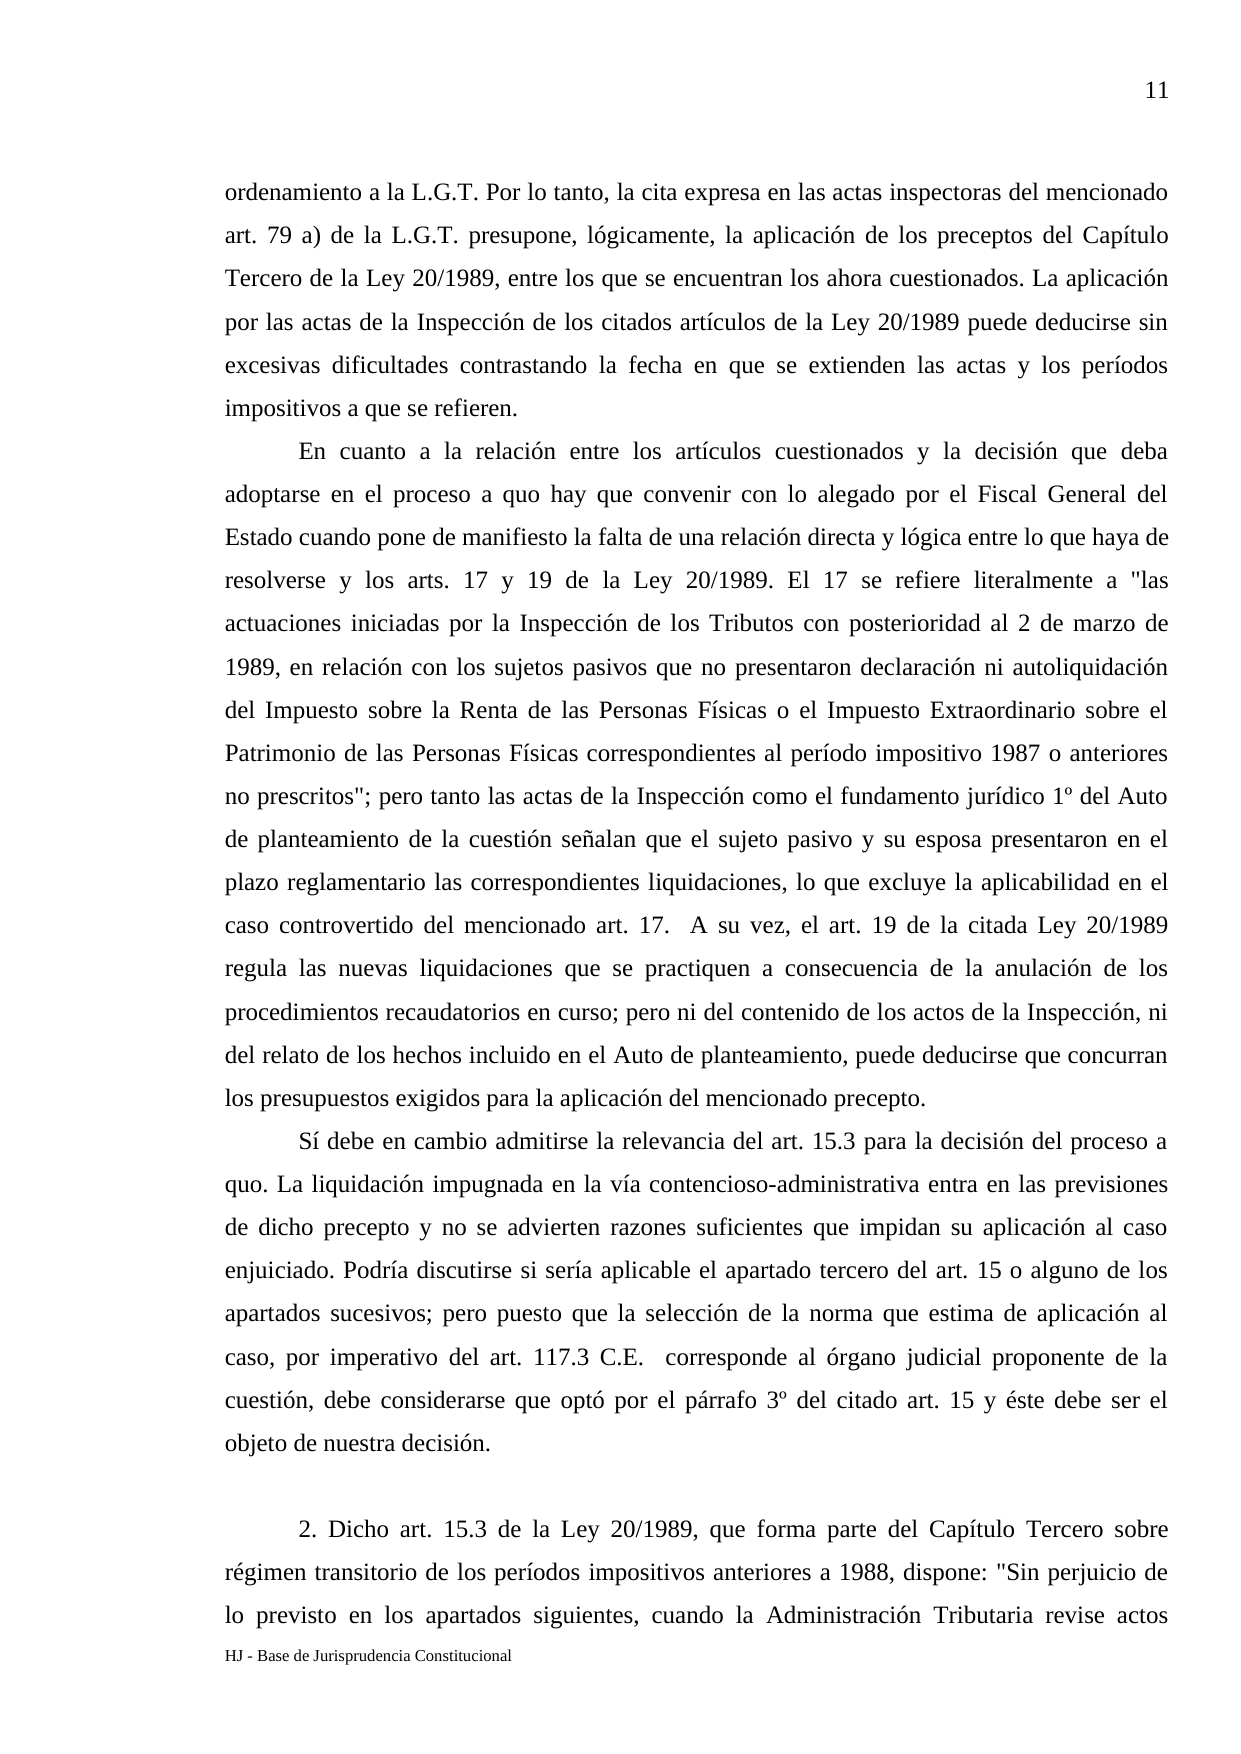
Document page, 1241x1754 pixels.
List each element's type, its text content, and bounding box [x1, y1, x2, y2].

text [224, 177, 1169, 422]
text Sí debe en cambio admitirse la relevancia del art. 15.3 para la decisión del proceso a quo. La liquidación impugnada en la vía contencioso-administrativa entra en las previsiones de dicho precepto y no se advierten razones suficientes que impidan su aplicación al caso enjuiciado. Podría discutirse si sería aplicable el apartado tercero del art. 15 o alguno de los apartados sucesivos; pero puesto que la selección de la norma que estima de aplicación al caso, por imperativo del art. 117.3 C.E. corresponde al órgano judicial proponente de la cuestión, debe considerarse que optó por el párrafo 3º del citado art. 15 y éste debe ser el objeto de nuestra decisión. [224, 1126, 1169, 1457]
text En cuanto a la relación entre los artículos cuestionados y la decisión que deba adoptarse en el proceso a quo hay que convenir con lo alegado por el Fiscal General del Estado cuando pone de manifiesto la falta de una relación directa y lógica entre lo que haya de resolverse y los arts. 17 y 19 de la Ley 20/1989. El 17 se refiere literalmente a "las actuaciones iniciadas por la Inspección de los Tributos con posterioridad al 2 de marzo de 1989, en relación con los sujetos pasivos que no presentaron declaración ni autoliquidación del Impuesto sobre la Renta de las Personas Físicas o el Impuesto Extraordinario sobre el Patrimonio de las Personas Físicas correspondientes al período impositivo 1987 o anteriores no prescritos"; pero tanto las actas de la Inspección como el fundamento jurídico 1º del Auto de planteamiento de la cuestión señalan que el sujeto pasivo y su esposa presentaron en el plazo reglamentario las correspondientes liquidaciones, lo que excluye la aplicabilidad en el caso controvertido del mencionado art. 17. A su vez, el art. 19 de la citada Ley 20/1989 regula las nuevas liquidaciones que se practiquen a consecuencia de la anulación de los procedimientos recaudatorios en curso; pero ni del contenido de los actos de la Inspección, ni del relato de los hechos incluido en el Auto de planteamiento, puede deducirse que concurran los presupuestos exigidos para la aplicación del mencionado precepto. [224, 436, 1169, 1112]
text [224, 1514, 1169, 1629]
